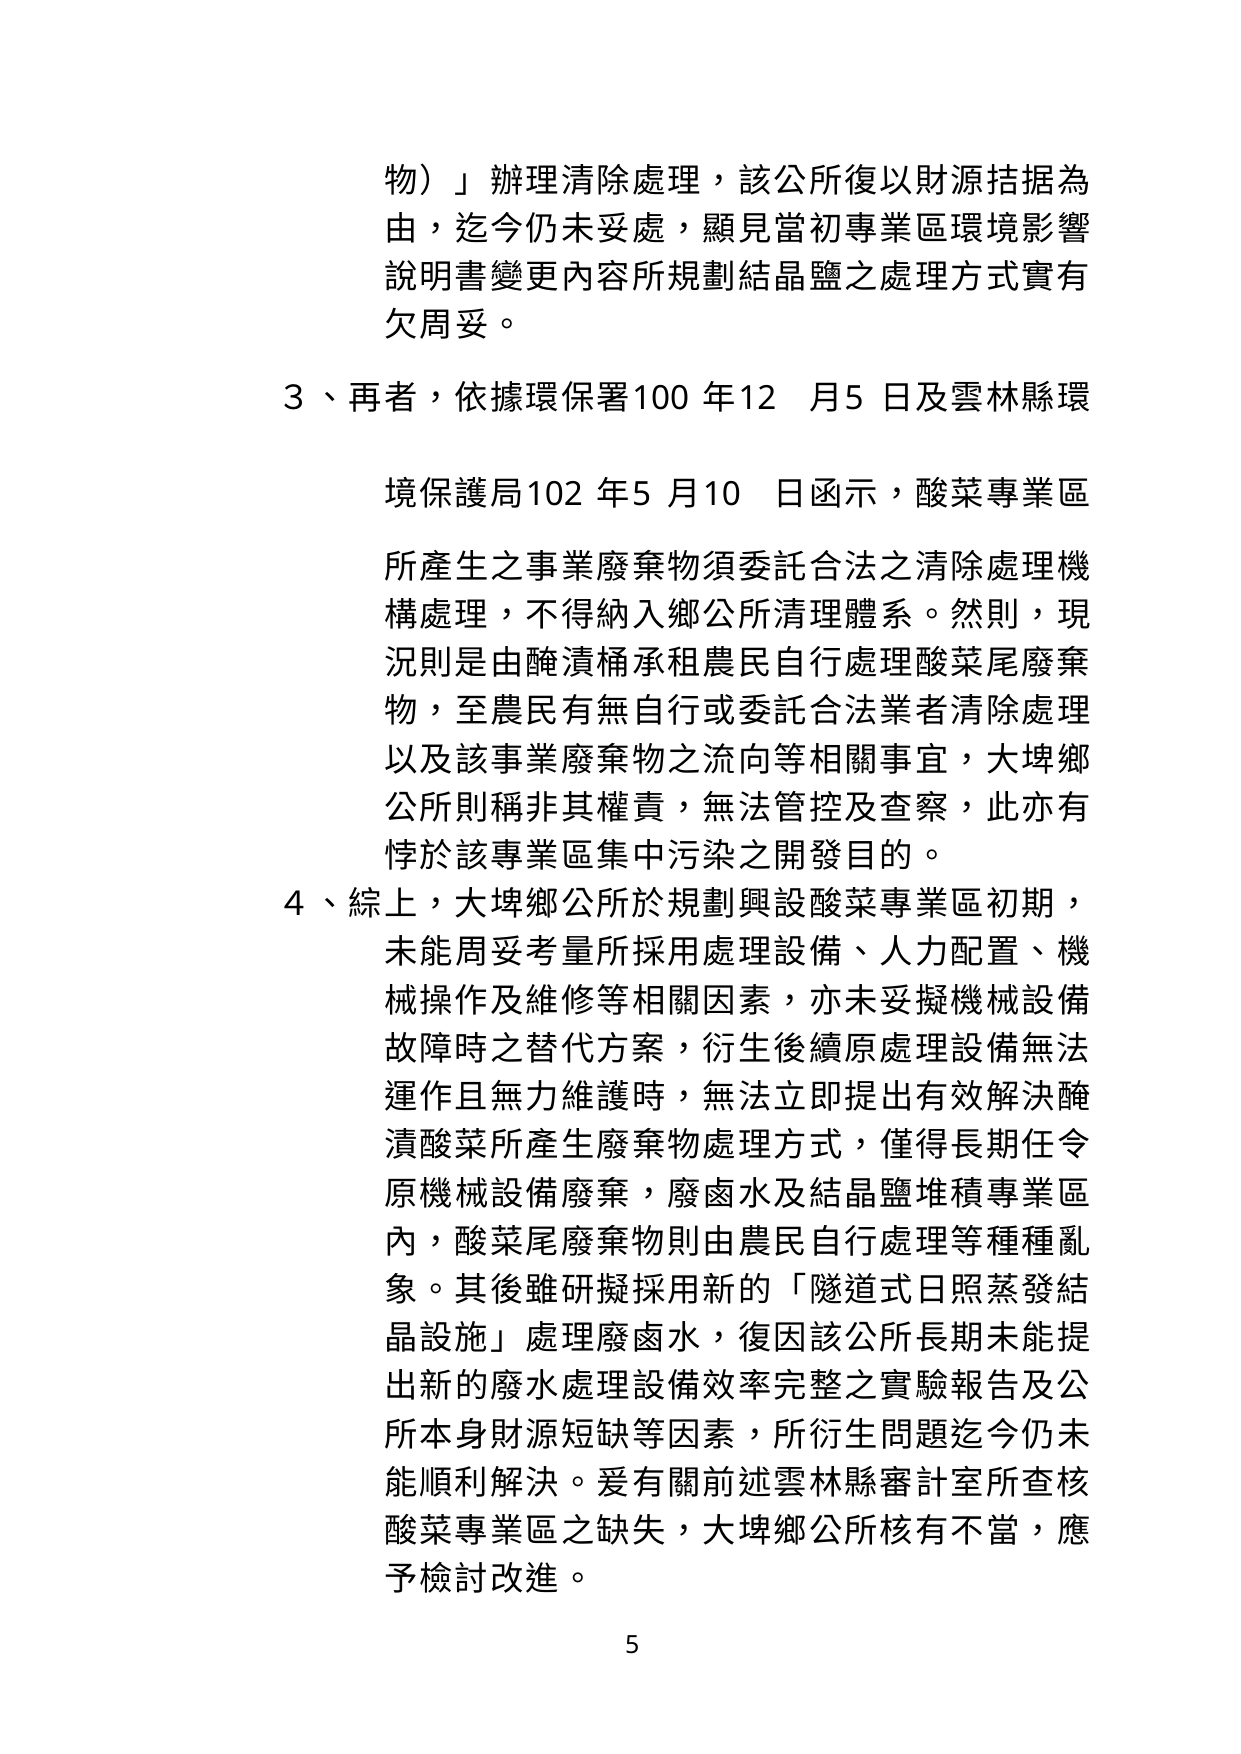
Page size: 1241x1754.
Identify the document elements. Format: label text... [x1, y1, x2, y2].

subtitle 綜上，大埤鄉公所於規劃興設酸菜專業區初期，未能周妥考量所採用處理設備、人力配置、機械操作及維修等相關因素，亦未妥擬機械設備故障時之替代方案，衍生後續原處理設備無法運作且無力維護時，無法立即提出有效解決醃漬酸菜所產生廢棄物處理方式，僅得長期任令原機械設備廢棄，廢鹵水及結晶鹽堆積專業區內，酸菜尾廢棄物則由農民自行處理等種種亂象。其後雖研擬採用新的「隧道式日照蒸發結晶設施」處理廢鹵水，復因該公所長期未能提出新的廢水處理設備效率完整之實驗報告及公所本身財源短缺等因素，所衍生問題迄今仍未能順利解決。爰有關前述雲林縣審計室所查核酸菜專業區之缺失，大埤鄉公所核有不當，應予檢討改進。 [276, 877, 1092, 1600]
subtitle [276, 153, 1092, 346]
subtitle 再者，依據環保署100年12月5日及雲林縣環境保護局102年5月10日函示，酸菜專業區所產生之事業廢棄物須委託合法之清除處理機構處理，不得納入鄉公所清理體系。然則，現況則是由醃漬桶承租農民自行處理酸菜尾廢棄物，至農民有無自行或委託合法業者清除處理，以及該事業廢棄物之流向等相關事宜，大埤鄉公所則稱非其權責，無法管控及查察，此亦有悖於該專業區集中污染之開發目的。 [276, 346, 1092, 877]
